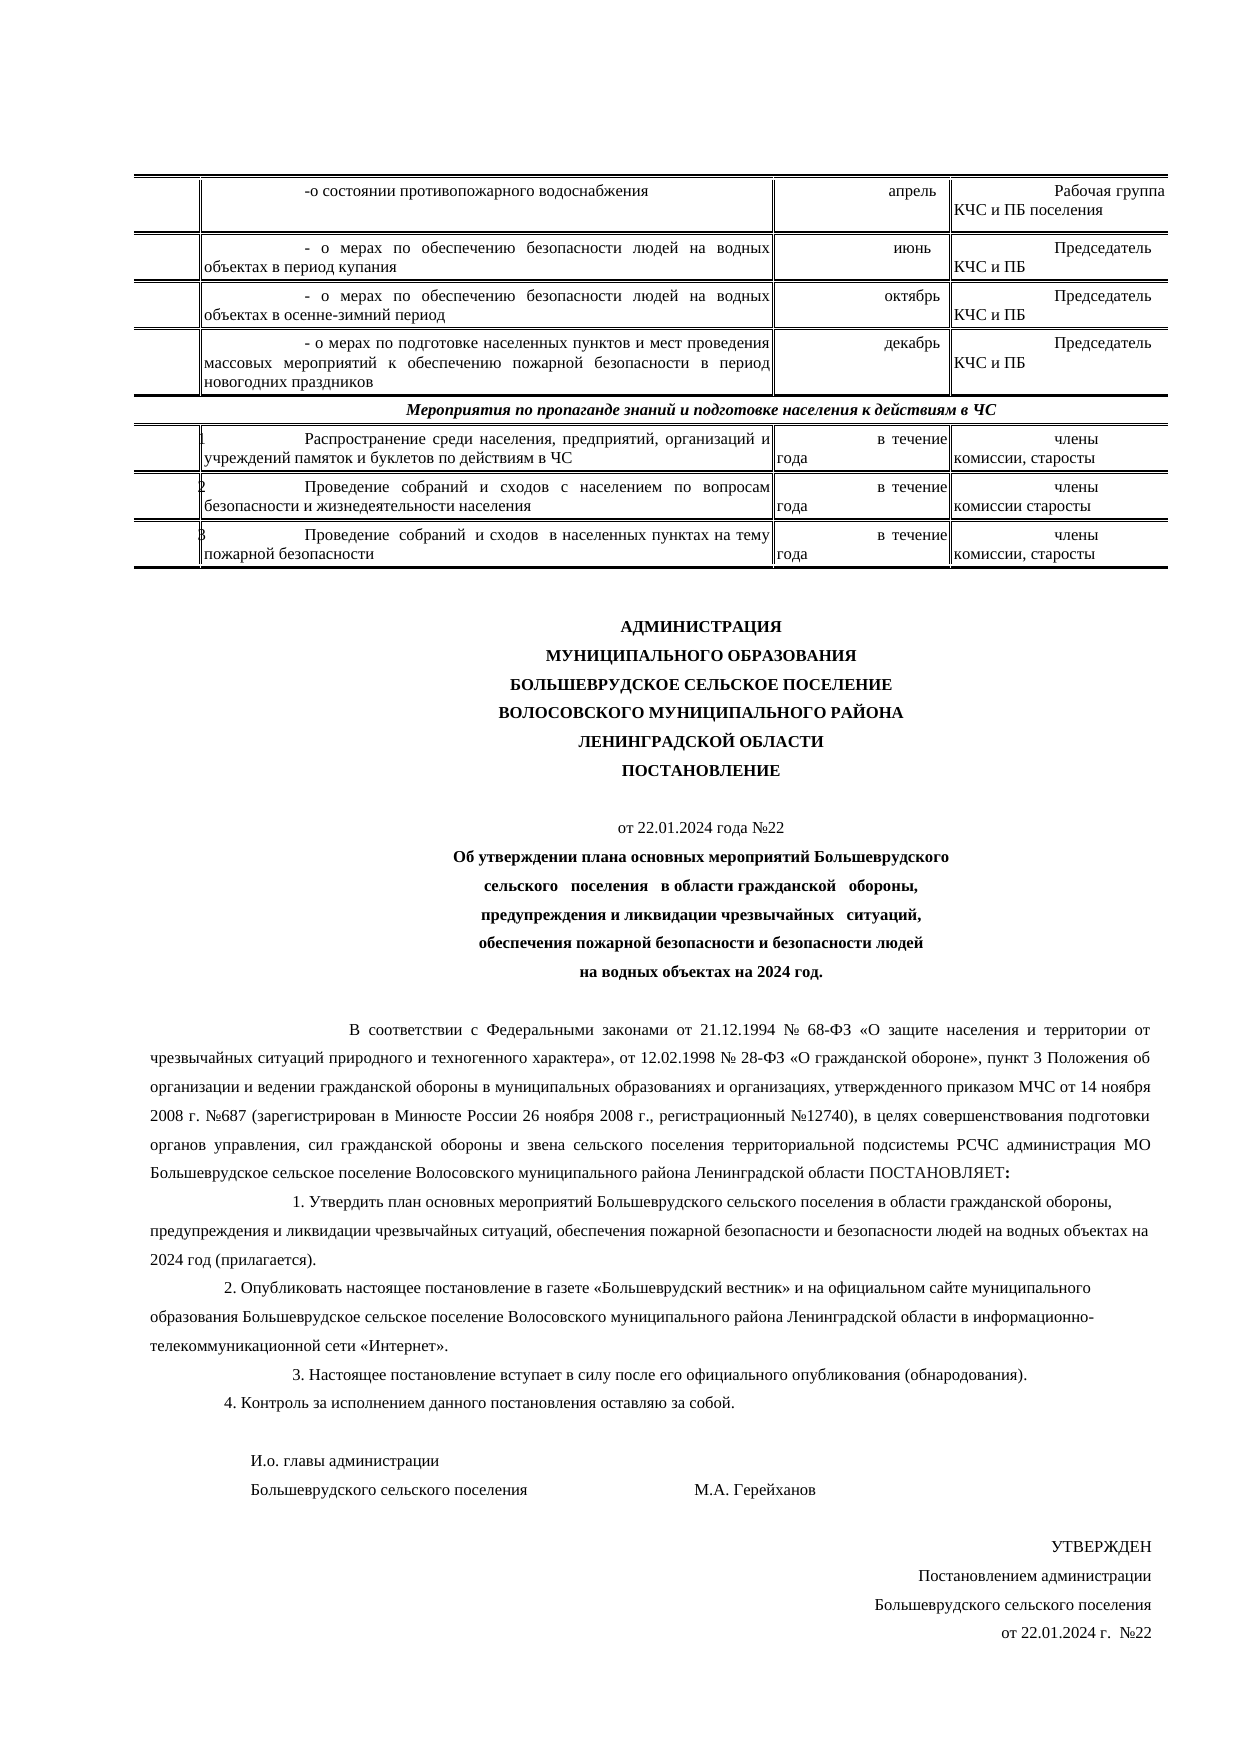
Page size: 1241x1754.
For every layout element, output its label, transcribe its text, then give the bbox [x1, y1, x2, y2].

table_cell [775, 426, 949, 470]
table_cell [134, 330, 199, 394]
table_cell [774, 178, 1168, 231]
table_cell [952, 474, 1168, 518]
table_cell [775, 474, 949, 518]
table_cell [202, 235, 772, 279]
text И.о. главы администрации [150, 1451, 1152, 1470]
text 2. Опубликовать настоящее постановление в газете «Большеврудский вестник» и на официальном сайте муниципального образования Большеврудское сельское поселение Волосовского муниципального района Ленинградской области в информационно-телекоммуникационной сети «Интернет». [150, 1278, 1152, 1355]
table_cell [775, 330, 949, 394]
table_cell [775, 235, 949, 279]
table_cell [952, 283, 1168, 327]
text обеспечения пожарной безопасности и безопасности людей [150, 933, 1152, 952]
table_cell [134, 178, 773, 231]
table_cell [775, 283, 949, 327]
text Большеврудского сельского поселения М.А. Герейханов [150, 1479, 1152, 1499]
text сельского поселения в области гражданской обороны, [150, 876, 1152, 895]
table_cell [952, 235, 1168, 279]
text МУНИЦИПАЛЬНОГО ОБРАЗОВАНИЯ [150, 646, 1152, 665]
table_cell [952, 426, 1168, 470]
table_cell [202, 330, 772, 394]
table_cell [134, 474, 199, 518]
text Об утверждении плана основных мероприятий Большеврудского [150, 847, 1152, 866]
text 1. Утвердить план основных мероприятий Большеврудского сельского поселения в области гражданской обороны, предупреждения и ликвидации чрезвычайных ситуаций, обеспечения пожарной безопасности и безопасности людей на водных объектах на 2024 год (прилагается). [150, 1192, 1152, 1269]
text предупреждения и ликвидации чрезвычайных ситуаций, [150, 904, 1152, 924]
text на водных объектах на 2024 год. [150, 962, 1152, 981]
text ЛЕНИНГРАДСКОЙ ОБЛАСТИ [150, 732, 1152, 751]
text АДМИНИСТРАЦИЯ [150, 617, 1152, 636]
text ВОЛОСОВСКОГО МУНИЦИПАЛЬНОГО РАЙОНА [150, 703, 1152, 722]
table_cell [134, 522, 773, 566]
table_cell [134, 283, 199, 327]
text Большеврудского сельского поселения [769, 1594, 1152, 1614]
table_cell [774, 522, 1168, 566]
text от 22.01.2024 года №22 [150, 818, 1152, 837]
text 4. Контроль за исполнением данного постановления оставляю за собой. [150, 1393, 1152, 1412]
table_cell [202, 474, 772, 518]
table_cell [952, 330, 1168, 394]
text Постановлением администрации [769, 1566, 1152, 1585]
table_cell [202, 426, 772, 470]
text В соответствии с Федеральными законами от 21.12.1994 № 68-ФЗ «О защите населения и территории от чрезвычайных ситуаций природного и техногенного характера», от 12.02.1998 № 28-ФЗ «О гражданской обороне», пункт 3 Положения об организации и ведении гражданской обороны в муниципальных образованиях и организациях, утвержденного приказом МЧС от 14 ноября 2008 г. №687 (зарегистрирован в Минюсте России 26 ноября 2008 г., регистрационный №12740), в целях совершенствования подготовки органов управления, сил гражданской обороны и звена сельского поселения территориальной подсистемы РСЧС администрация МО Большеврудское сельское поселение Волосовского муниципального района Ленинградской области ПОСТАНОВЛЯЕТ: [150, 1019, 1152, 1182]
text УТВЕРЖДЕН [769, 1537, 1152, 1556]
text 3. Настоящее постановление вступает в силу после его официального опубликования (обнародования). [150, 1364, 1152, 1384]
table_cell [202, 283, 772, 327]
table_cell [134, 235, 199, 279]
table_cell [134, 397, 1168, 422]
text от 22.01.2024 г. №22 [150, 1623, 1152, 1642]
text БОЛЬШЕВРУДСКОЕ СЕЛЬСКОЕ ПОСЕЛЕНИЕ [150, 674, 1152, 694]
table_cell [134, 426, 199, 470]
text ПОСТАНОВЛЕНИЕ [150, 761, 1152, 780]
